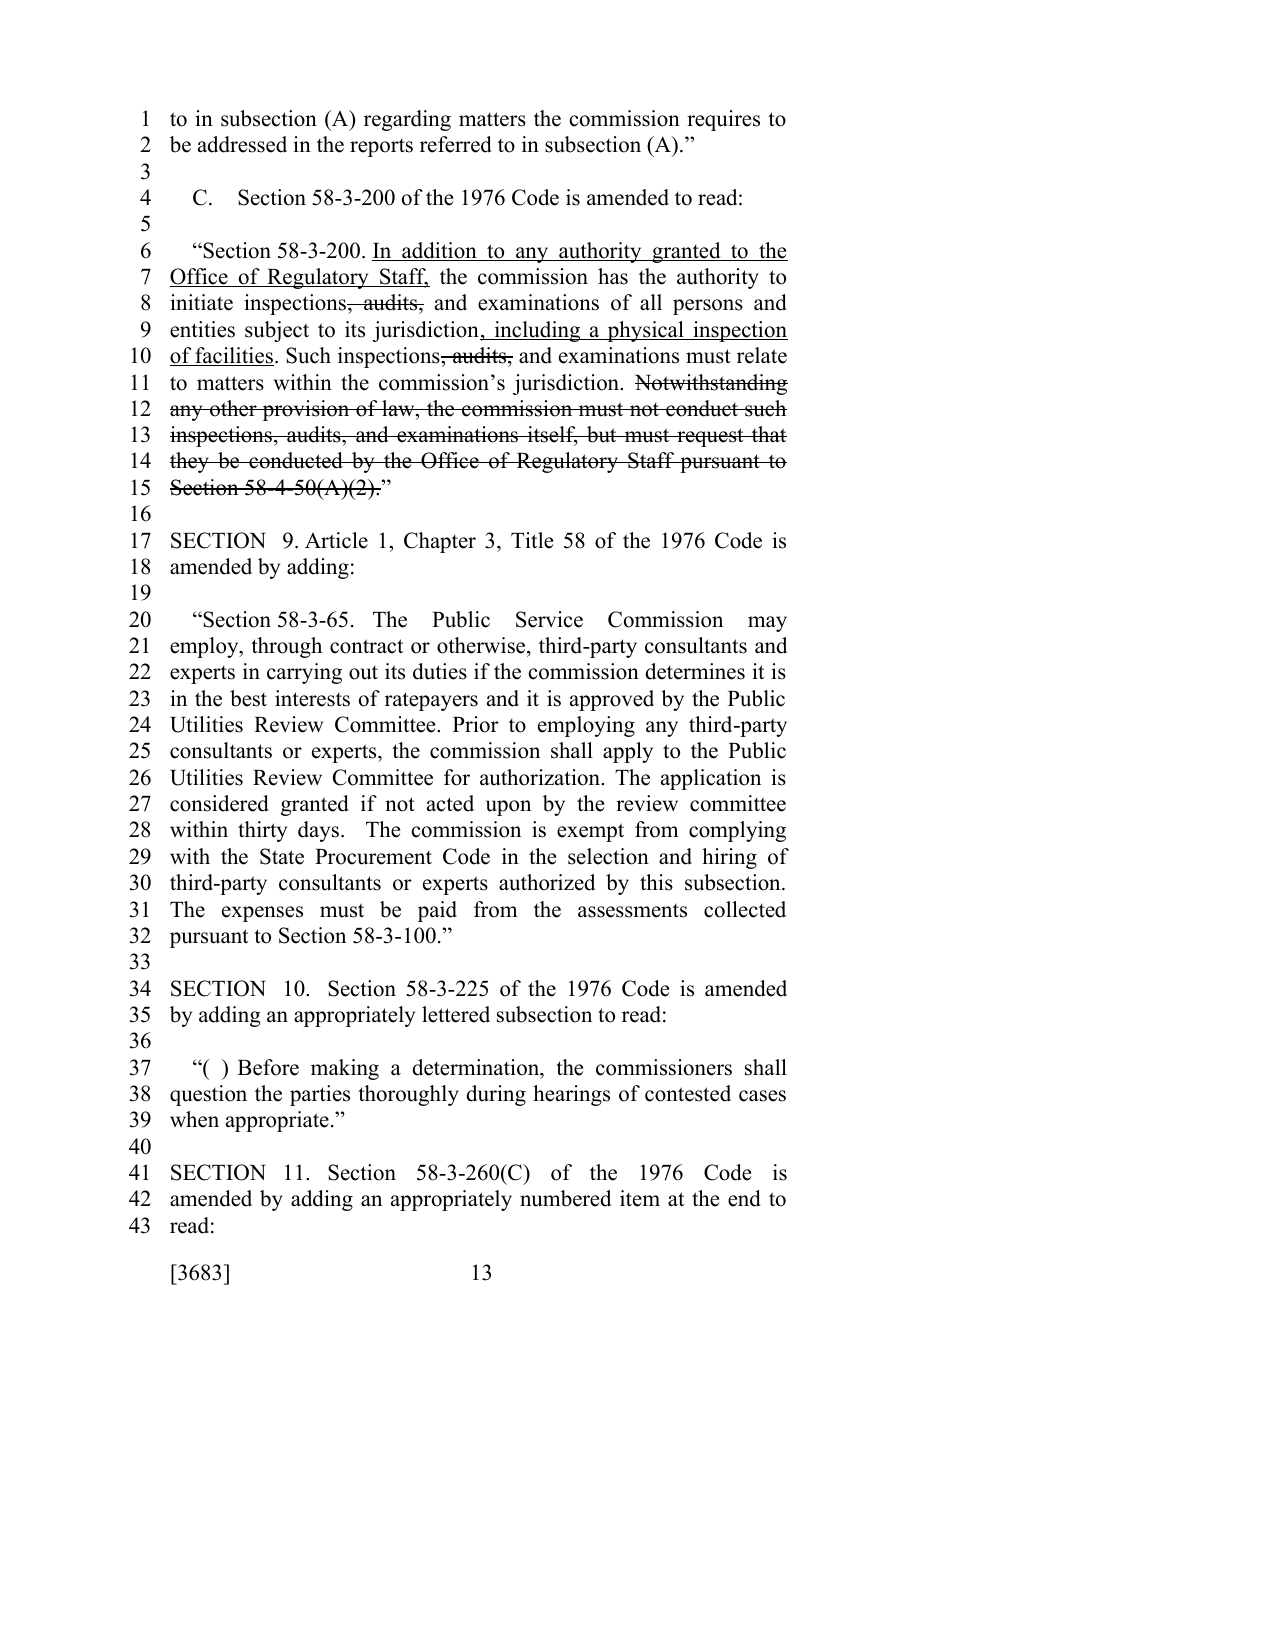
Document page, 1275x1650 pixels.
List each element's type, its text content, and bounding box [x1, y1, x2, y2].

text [169, 105, 787, 158]
text SECTION 9. Article 1, Chapter 3, Title 58 of the 1976 Code is amended by adding: [169, 527, 787, 579]
text “Section 58-3-65. The Public Service Commission may employ, through contract or otherwise, third-party consultants and experts in carrying out its duties if the commission determines it is in the best interests of ratepayers and it is approved by the Public Utilities Review Committee. Prior to employing any third-party consultants or experts, the commission shall apply to the Public Utilities Review Committee for authorization. The application is considered granted if not acted upon by the review committee within thirty days. The commission is exempt from complying with the State Procurement Code in the selection and hiring of third-party consultants or experts authorized by this subsection. The expenses must be paid from the assessments collected pursuant to Section 58-3-100.” [169, 606, 787, 948]
text SECTION 11. Section 58-3-260(C) of the 1976 Code is amended by adding an appropriately numbered item at the end to read: [169, 1159, 787, 1238]
text “Section 58-3-200. In addition to any authority granted to the Office of Regulatory Staff, the commission has the authority to initiate inspections, audits, and examinations of all persons and entities subject to its jurisdiction, including a physical inspection of facilities. Such inspections, audits, and examinations must relate to matters within the commission’s jurisdiction. Notwithstanding any other provision of law, the commission must not conduct such inspections, audits, and examinations itself, but must request that they be conducted by the Office of Regulatory Staff pursuant to Section 58-4-50(A)(2).” [169, 237, 787, 409]
text “( ) Before making a determination, the commissioners shall question the parties thoroughly during hearings of contested cases when appropriate.” [169, 1054, 787, 1133]
text C. Section 58-3-200 of the 1976 Code is amended to read: [169, 184, 787, 210]
text SECTION 10. Section 58-3-225 of the 1976 Code is amended by adding an appropriately lettered subsection to read: [169, 975, 787, 1027]
